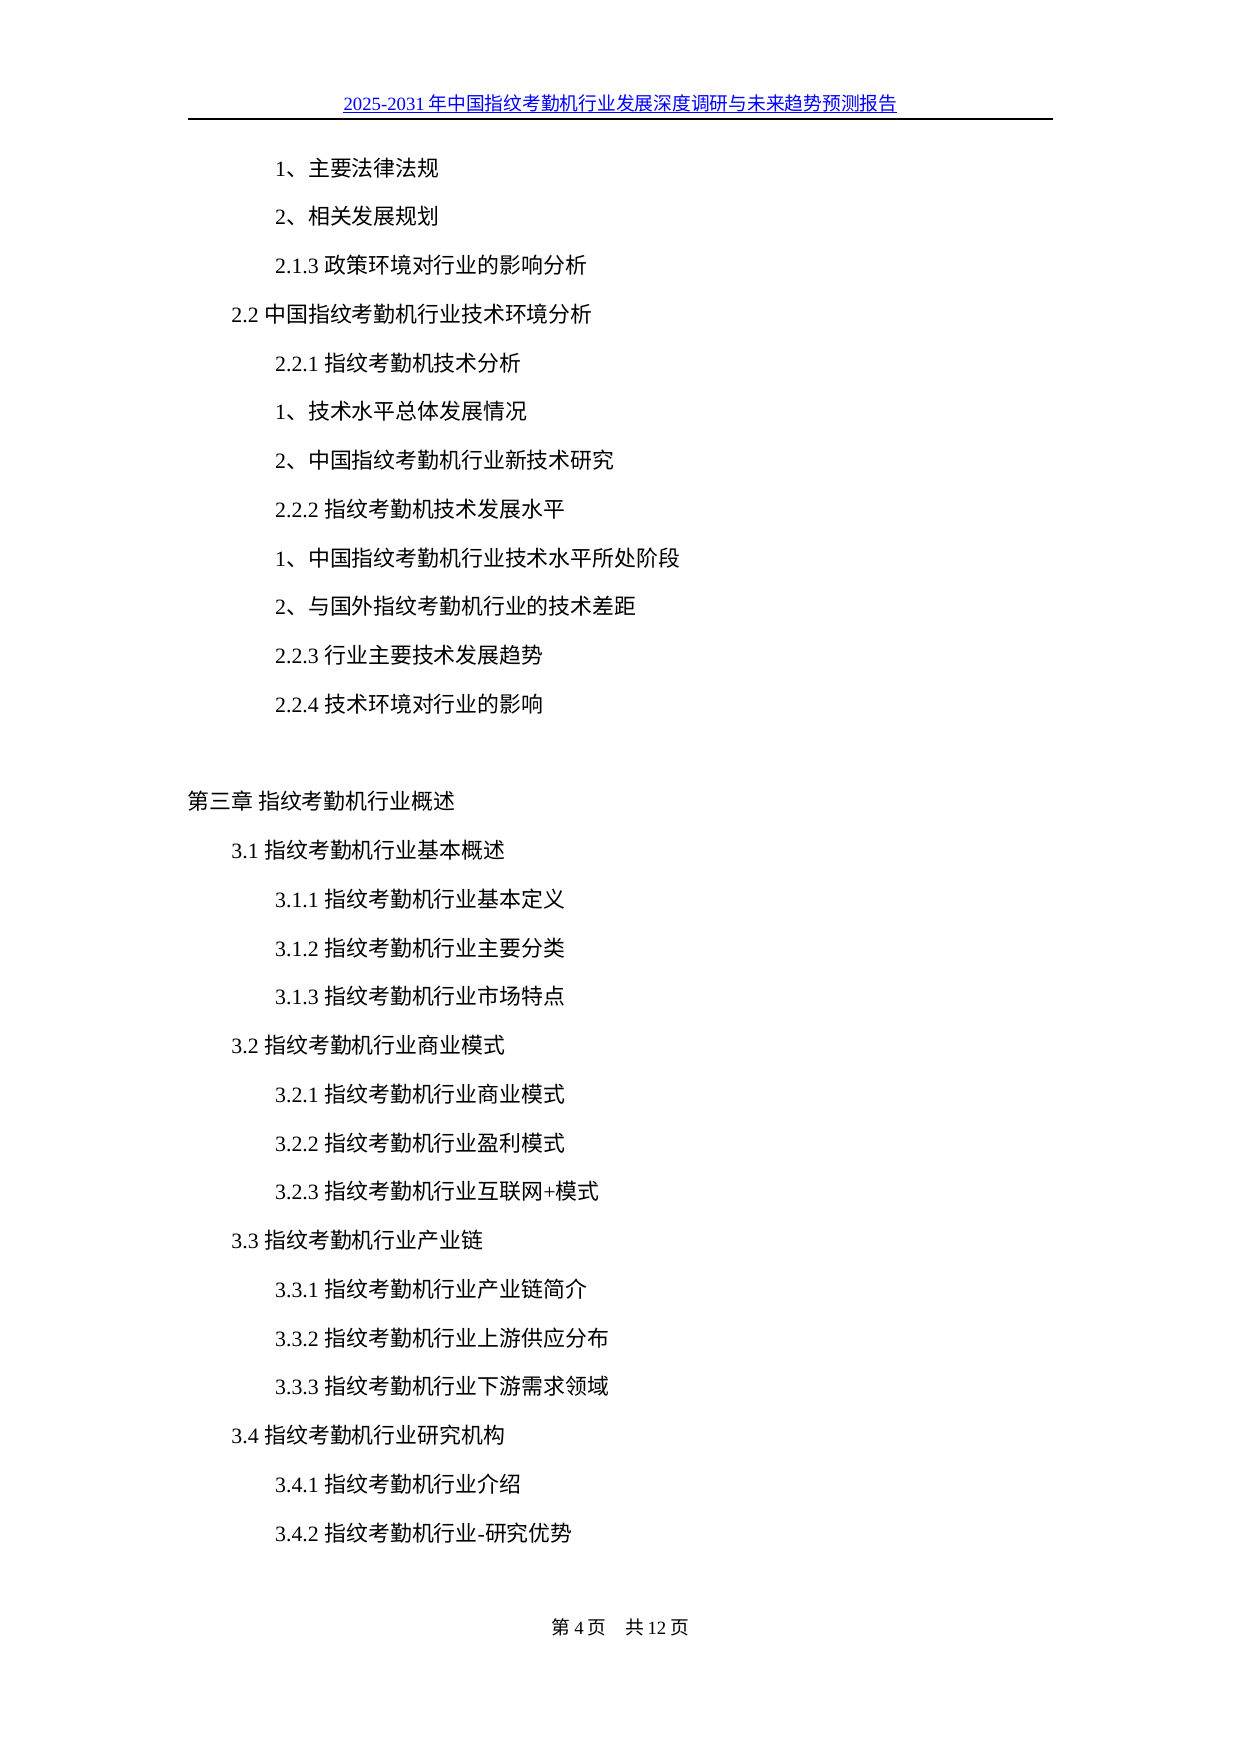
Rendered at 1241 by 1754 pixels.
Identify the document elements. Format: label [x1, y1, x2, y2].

text [187, 150, 1053, 1548]
